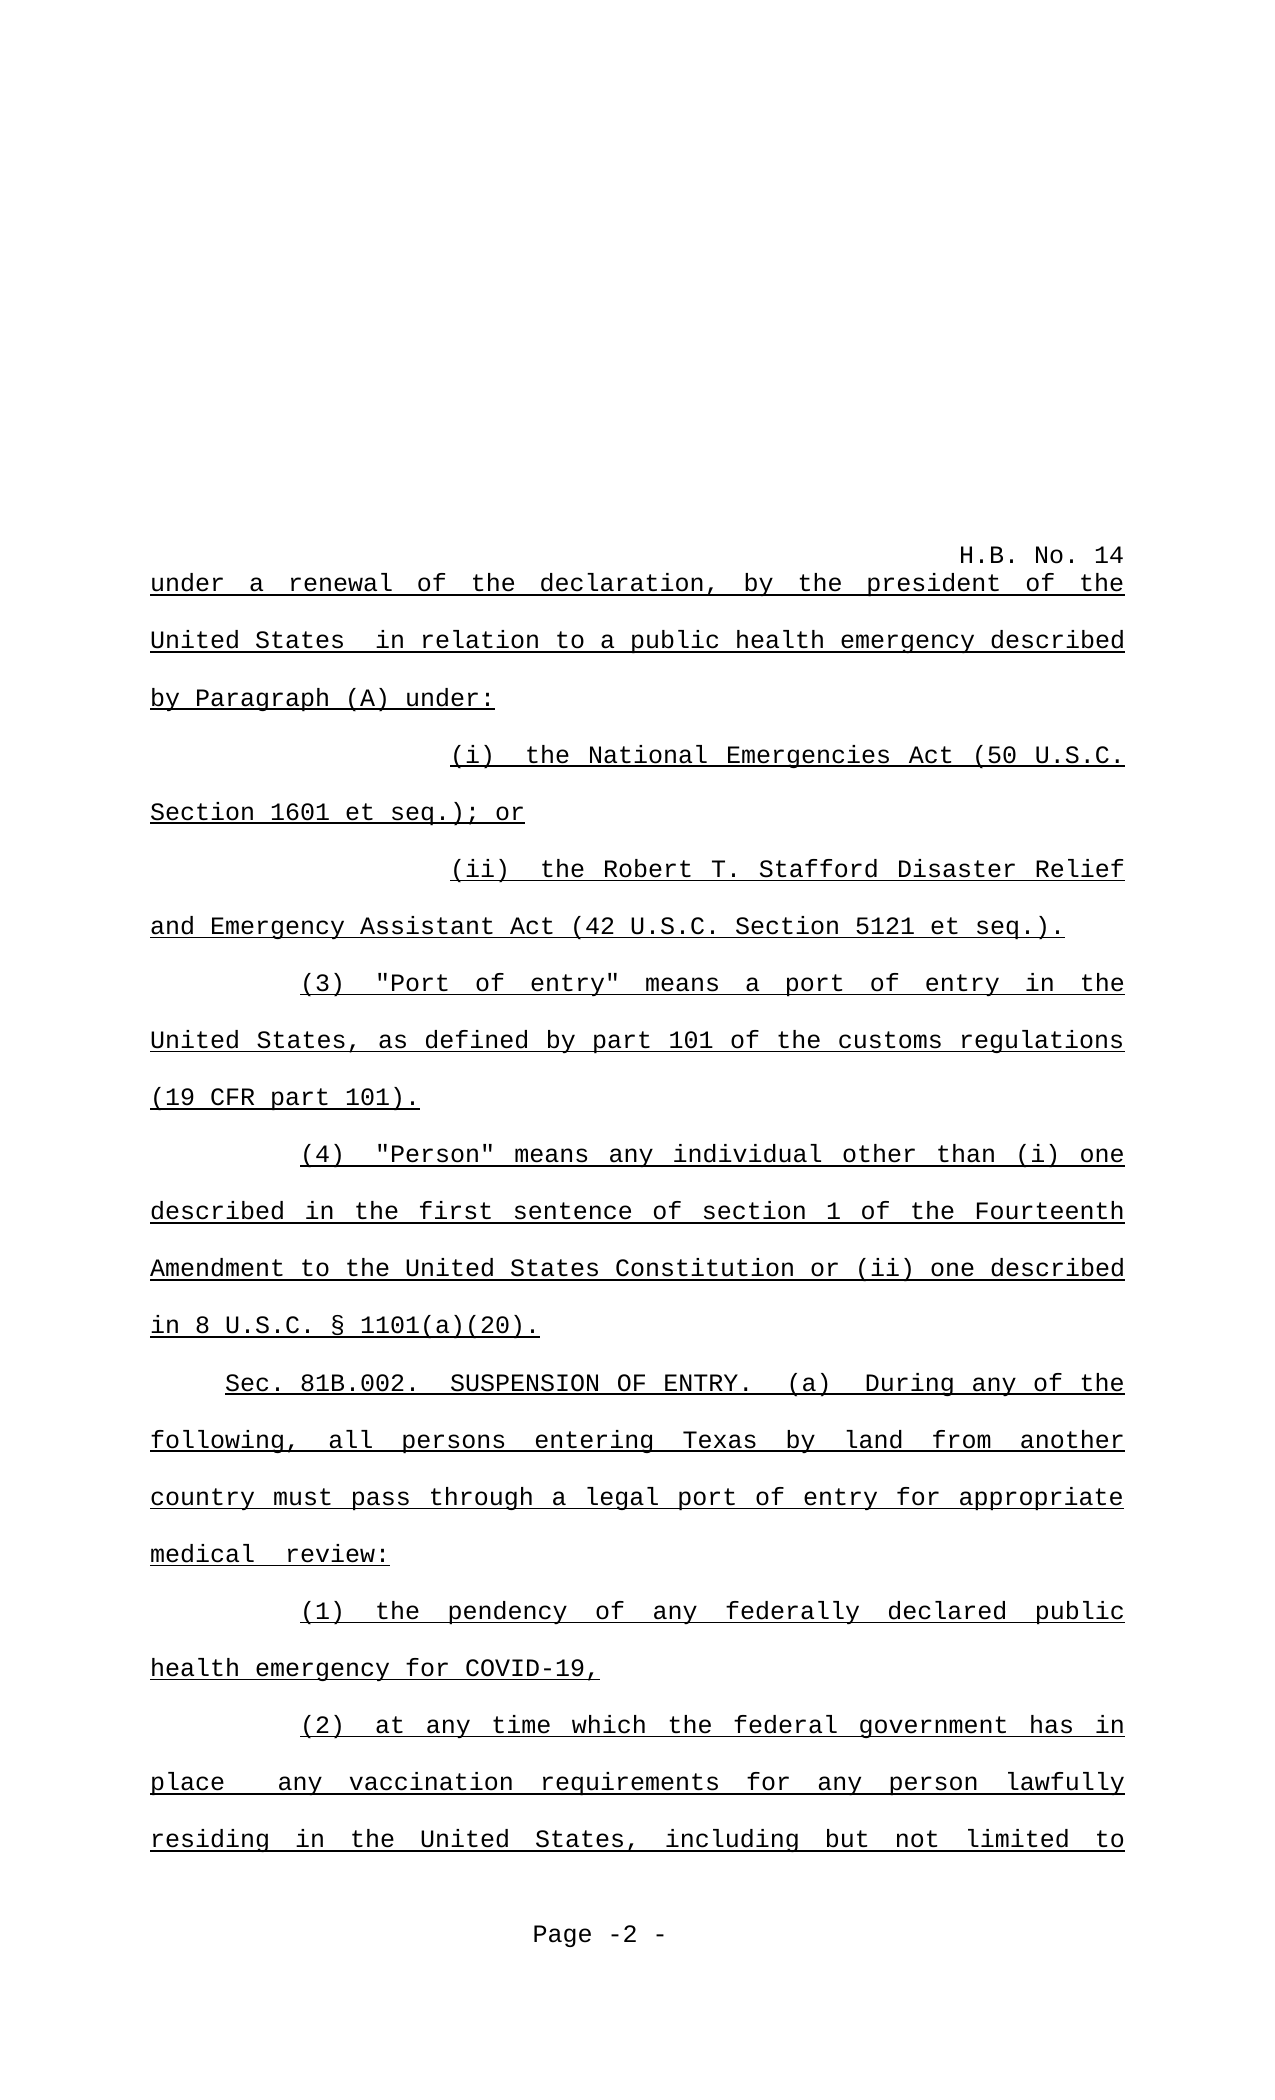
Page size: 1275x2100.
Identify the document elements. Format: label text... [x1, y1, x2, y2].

text (1) the pendency of any federally declared public health emergency for COVID-19, [150, 1598, 1125, 1684]
text (ii) the Robert T. Stafford Disaster Relief and Emergency Assistant Act (42 U.S.C. Section 5121 et seq.). [150, 856, 1125, 942]
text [150, 571, 1125, 594]
text (3) "Port of entry" means a port of entry in the United States, as defined by part 101 of the customs regulations (19 CFR part 101). [150, 970, 1125, 1051]
text (4) "Person" means any individual other than (i) one described in the first sentence of section 1 of the Fourteenth Amendment to the United States Constitution or (ii) one described in 8 U.S.C. § 1101(a)(20). [150, 1142, 1125, 1222]
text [150, 1795, 1125, 1850]
text (3) "Port of entry" means a port of entry in the United States, as defined by part 101 of the customs regulations (19 CFR part 101). [150, 1052, 1125, 1113]
text Sec. 81B.002. SUSPENSION OF ENTRY. (a) During any of the following, all persons entering Texas by land from another country must pass through a legal port of entry for appropriate medical review: [150, 1370, 1125, 1450]
text (4) "Person" means any individual other than (i) one described in the first sentence of section 1 of the Fourteenth Amendment to the United States Constitution or (ii) one described in 8 U.S.C. § 1101(a)(20). [150, 1281, 1125, 1341]
text (4) "Person" means any individual other than (i) one described in the first sentence of section 1 of the Fourteenth Amendment to the United States Constitution or (ii) one described in 8 U.S.C. § 1101(a)(20). [150, 1224, 1125, 1279]
text Sec. 81B.002. SUSPENSION OF ENTRY. (a) During any of the following, all persons entering Texas by land from another country must pass through a legal port of entry for appropriate medical review: [150, 1452, 1125, 1570]
text (i) the National Emergencies Act (50 U.S.C. Section 1601 et seq.); or [150, 742, 1125, 828]
